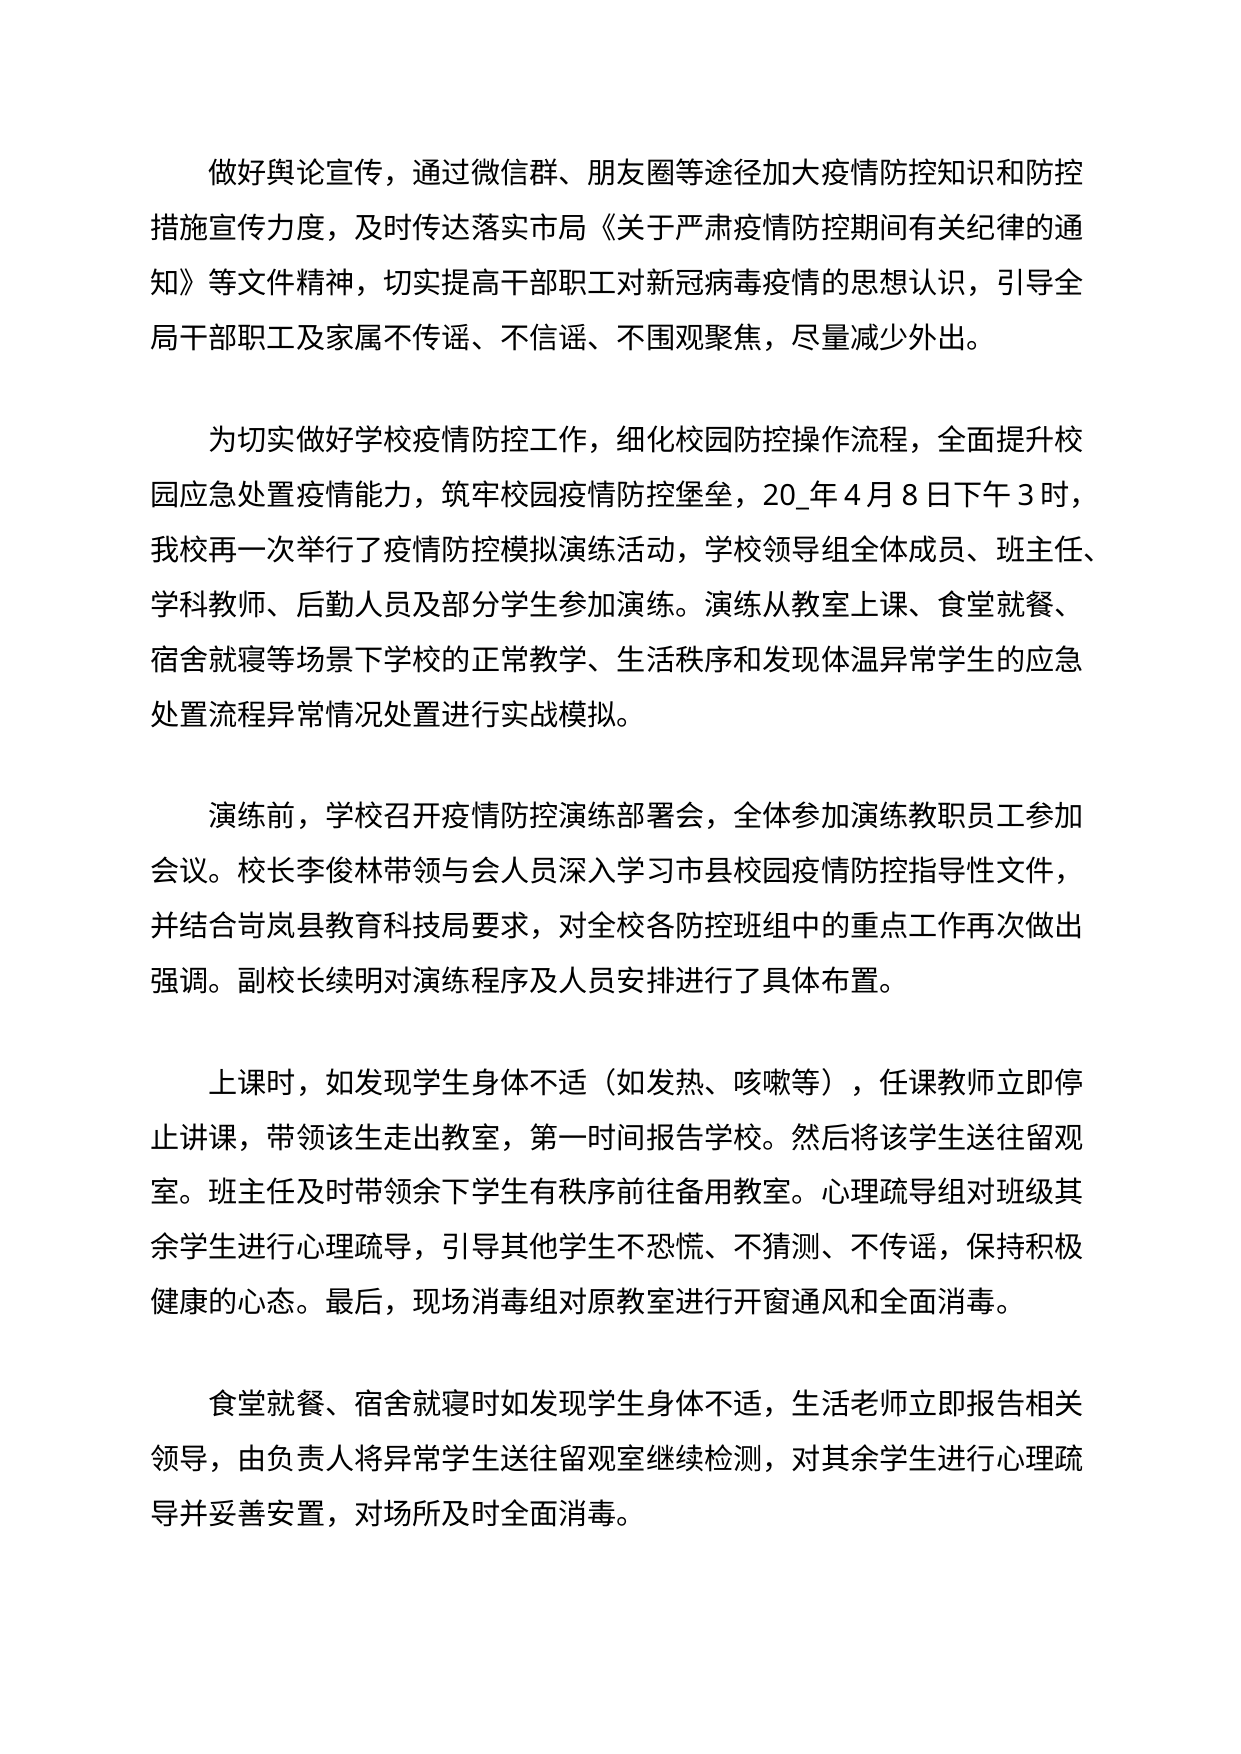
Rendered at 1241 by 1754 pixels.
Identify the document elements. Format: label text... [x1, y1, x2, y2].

text 演练前，学校召开疫情防控演练部署会，全体参加演练教职员工参加会议。校长李俊林带领与会人员深入学习市县校园疫情防控指导性文件，并结合岢岚县教育科技局要求，对全校各防控班组中的重点工作再次做出强调。副校长续明对演练程序及人员安排进行了具体布置。 [150, 793, 1090, 1000]
text 上课时，如发现学生身体不适（如发热、咳嗽等），任课教师立即停止讲课，带领该生走出教室，第一时间报告学校。然后将该学生送往留观室。班主任及时带领余下学生有秩序前往备用教室。心理疏导组对班级其余学生进行心理疏导，引导其他学生不恐慌、不猜测、不传谣，保持积极健康的心态。最后，现场消毒组对原教室进行开窗通风和全面消毒。 [150, 1059, 1090, 1321]
text 为切实做好学校疫情防控工作，细化校园防控操作流程，全面提升校园应急处置疫情能力，筑牢校园疫情防控堡垒，20_年4月8日下午3时，我校再一次举行了疫情防控模拟演练活动，学校领导组全体成员、班主任、学科教师、后勤人员及部分学生参加演练。演练从教室上课、食堂就餐、宿舍就寝等场景下学校的正常教学、生活秩序和发现体温异常学生的应急处置流程异常情况处置进行实战模拟。 [150, 416, 1090, 733]
text 食堂就餐、宿舍就寝时如发现学生身体不适，生活老师立即报告相关领导，由负责人将异常学生送往留观室继续检测，对其余学生进行心理疏导并妥善安置，对场所及时全面消毒。 [150, 1381, 1090, 1533]
text 做好舆论宣传，通过微信群、朋友圈等途径加大疫情防控知识和防控措施宣传力度，及时传达落实市局《关于严肃疫情防控期间有关纪律的通知》等文件精神，切实提高干部职工对新冠病毒疫情的思想认识，引导全局干部职工及家属不传谣、不信谣、不围观聚焦，尽量减少外出。 [150, 150, 1090, 357]
